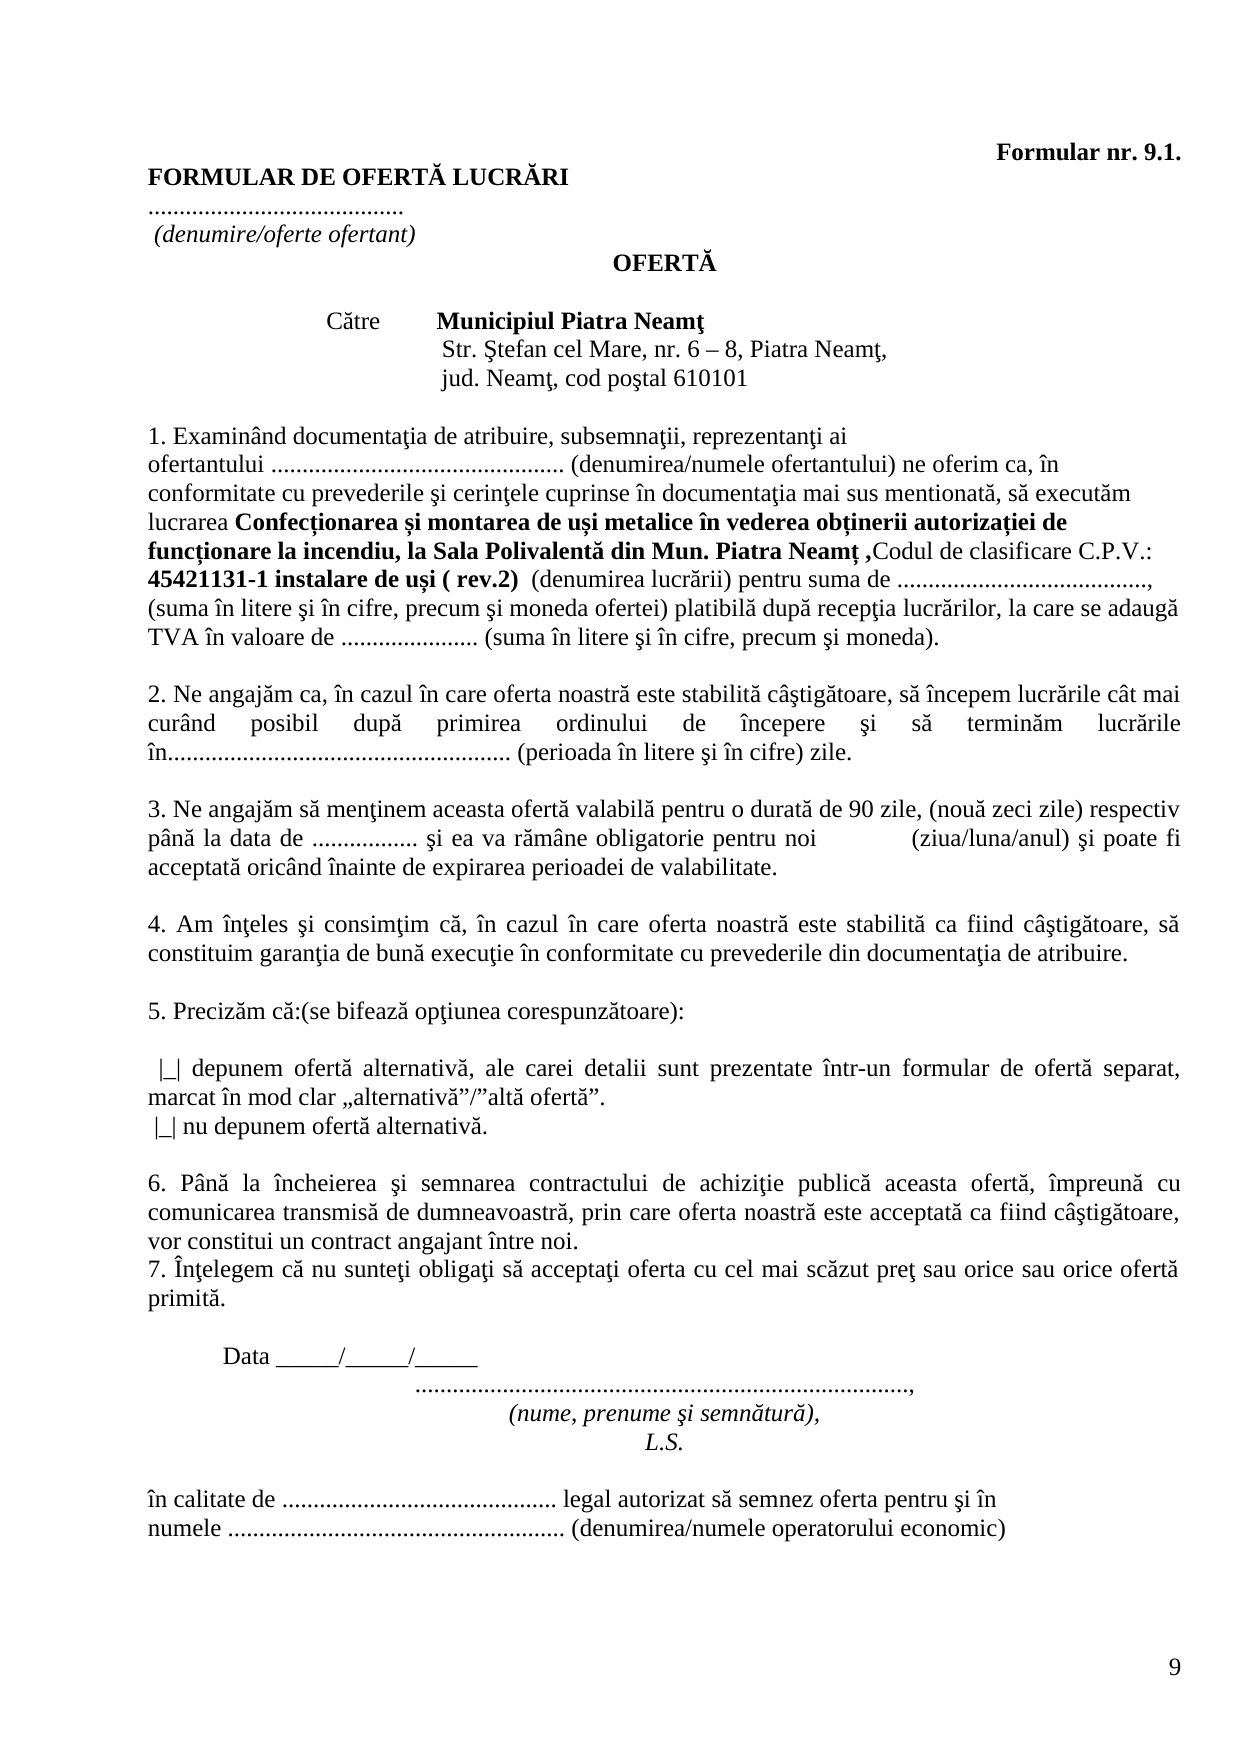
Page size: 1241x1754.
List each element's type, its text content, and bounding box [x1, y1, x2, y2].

text 3. Ne angajăm să menţinem aceasta ofertă valabilă pentru o durată de 90 zile, (nouă zeci zile) respectiv până la data de ................. şi ea va rămâne obligatorie pentru noi (ziua/luna/anul) şi poate fi acceptată oricând înainte de expirarea perioadei de valabilitate. [148, 794, 1181, 881]
text (nume, prenume şi semnătură), [148, 1398, 1181, 1427]
subtitle FORMULAR DE OFERTĂ LUCRĂRI [148, 166, 1181, 191]
text 4. Am înţeles şi consimţim că, în cazul în care oferta noastră este stabilită ca fiind câştigătoare, să constituim garanţia de bună execuţie în conformitate cu prevederile din documentaţia de atribuire. [148, 909, 1181, 967]
text |_| nu depunem ofertă alternativă. [148, 1111, 1181, 1139]
text (denumire/oferte ofertant) [148, 219, 1181, 248]
text în calitate de ............................................ legal autorizat să semnez oferta pentru şi în numele ...................................................... (denumirea/numele operatorului economic) [148, 1484, 1181, 1542]
text Str. Ştefan cel Mare, nr. 6 – 8, Piatra Neamţ, [148, 334, 1181, 363]
text 7. Înţelegem că nu sunteţi obligaţi să acceptaţi oferta cu cel mai scăzut preţ sau orice sau orice ofertă primită. [148, 1254, 1181, 1312]
text 5. Precizăm că:(se bifează opţiunea corespunzătoare): [148, 996, 1181, 1024]
text 1. Examinând documentaţia de atribuire, subsemnaţii, reprezentanţi ai ofertantului ............................................... (denumirea/numele ofertantului) ne oferim ca, în conformitate cu prevederile şi cerinţele cuprinse în documentaţia mai sus mentionată, să executăm lucrarea Confecționarea și montarea de uși metalice în vederea obținerii autorizației de funcționare la incendiu, la Sala Polivalentă din Mun. Piatra Neamț ,Codul de clasificare C.P.V.: 45421131-1 instalare de uși ( rev.2) (denumirea lucrării) pentru suma de ........................................, (suma în litere şi în cifre, precum şi moneda ofertei) platibilă după recepţia lucrărilor, la care se adaugă TVA în valoare de ...................... (suma în litere şi în cifre, precum şi moneda). [148, 421, 1181, 651]
text OFERTĂ [148, 248, 1181, 277]
text |_| depunem ofertă alternativă, ale carei detalii sunt prezentate într-un formular de ofertă separat, marcat în mod clar „alternativă”/”altă ofertă”. [148, 1053, 1181, 1111]
text Data _____/_____/_____ [148, 1341, 1181, 1369]
text ..............................................................................., [148, 1369, 1181, 1398]
text 6. Până la încheierea şi semnarea contractului de achiziţie publică aceasta ofertă, împreună cu comunicarea transmisă de dumneavoastră, prin care oferta noastră este acceptată ca fiind câştigătoare, vor constitui un contract angajant între noi. [148, 1168, 1181, 1254]
text jud. Neamţ, cod poştal 610101 [148, 363, 1181, 392]
text L.S. [148, 1427, 1181, 1456]
text 2. Ne angajăm ca, în cazul în care oferta noastră este stabilită câştigătoare, să începem lucrările cât mai curând posibil după primirea ordinului de începere şi să terminăm lucrările în....................................................... (perioada în litere şi în cifre) zile. [148, 679, 1181, 766]
text ......................................... [148, 191, 1181, 219]
subtitle Formular nr. 9.1. [148, 141, 1181, 166]
text Către Municipiul Piatra Neamţ [148, 306, 1181, 334]
